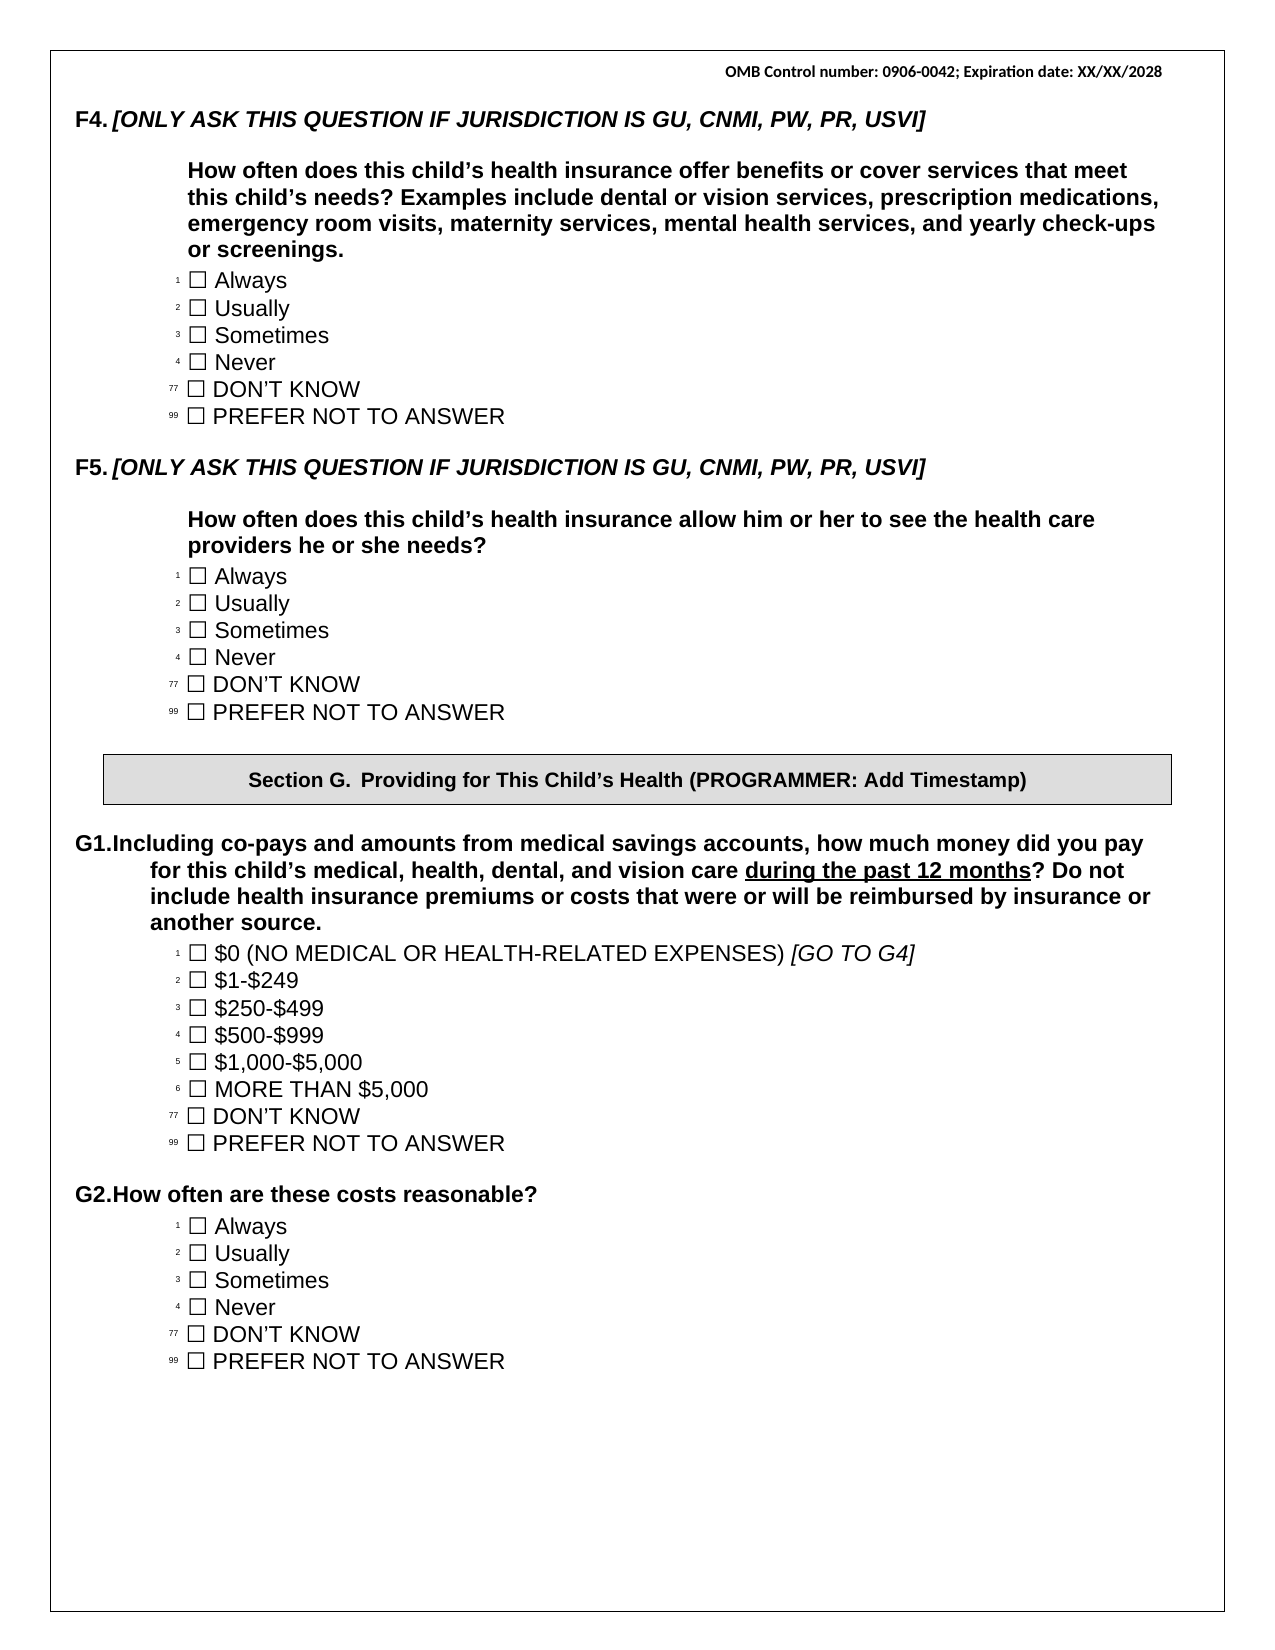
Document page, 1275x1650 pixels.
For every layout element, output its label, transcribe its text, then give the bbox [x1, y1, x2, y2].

list ☐ DON’T KNOW [178, 1322, 1162, 1347]
text ☐ $500-$999 [180, 1023, 1162, 1048]
text ☐ $250-$499 [180, 996, 1162, 1021]
list ☐ Always [180, 1214, 1162, 1239]
text ☐ Usually [180, 592, 1162, 617]
text ☐ Never [180, 646, 1162, 671]
list How often does this child’s health insurance allow him or her to see the health care providers he or she needs? [187, 506, 1162, 558]
list How often does this child’s health insurance offer benefits or cover services that meet this child’s needs? Examples include dental or vision services, prescription medications, emergency room visits, maternity services, mental health services, and yearly check-ups or screenings. [187, 157, 1162, 263]
list ☐ PREFER NOT TO ANSWER [178, 1349, 1162, 1374]
text ☐ Usually [180, 296, 1162, 321]
list ☐ PREFER NOT TO ANSWER [178, 700, 1162, 725]
text Including co-pays and amounts from medical savings accounts, how much money did you pay for this child’s medical, health, dental, and vision care during the past 12 months? Do not include health insurance premiums or costs that were or will be reimbursed by insurance or another source. [75, 830, 1162, 936]
text ☐ Never [180, 1295, 1162, 1320]
text [ONLY ASK THIS QUESTION IF JURISDICTION IS GU, CNMI, PW, PR, USVI] [75, 454, 1162, 481]
text ☐ Usually [180, 1241, 1162, 1266]
list ☐ DON’T KNOW [178, 377, 1162, 402]
text ☐ $1-$249 [180, 969, 1162, 994]
text ☐ MORE THAN $5,000 [180, 1077, 1162, 1102]
list ☐ Always [180, 269, 1162, 294]
list ☐ PREFER NOT TO ANSWER [178, 1131, 1162, 1156]
text ☐ Sometimes [180, 619, 1162, 644]
list ☐ DON’T KNOW [178, 1104, 1162, 1129]
text [ONLY ASK THIS QUESTION IF JURISDICTION IS GU, CNMI, PW, PR, USVI] [75, 106, 1162, 132]
text ☐ Sometimes [180, 1268, 1162, 1293]
text ☐ Sometimes [180, 323, 1162, 348]
text How often are these costs reasonable? [75, 1181, 1162, 1208]
list ☐ Always [180, 564, 1162, 589]
text ☐ Never [180, 350, 1162, 375]
text ☐ $1,000-$5,000 [180, 1050, 1162, 1075]
list ☐ DON’T KNOW [178, 673, 1162, 698]
list ☐ PREFER NOT TO ANSWER [178, 404, 1162, 429]
subtitle Providing for This Child’s Health (PROGRAMMER: Add Timestamp) [104, 755, 1171, 804]
list ☐ $0 (NO MEDICAL OR HEALTH-RELATED EXPENSES) [GO TO G4] [180, 942, 1162, 967]
